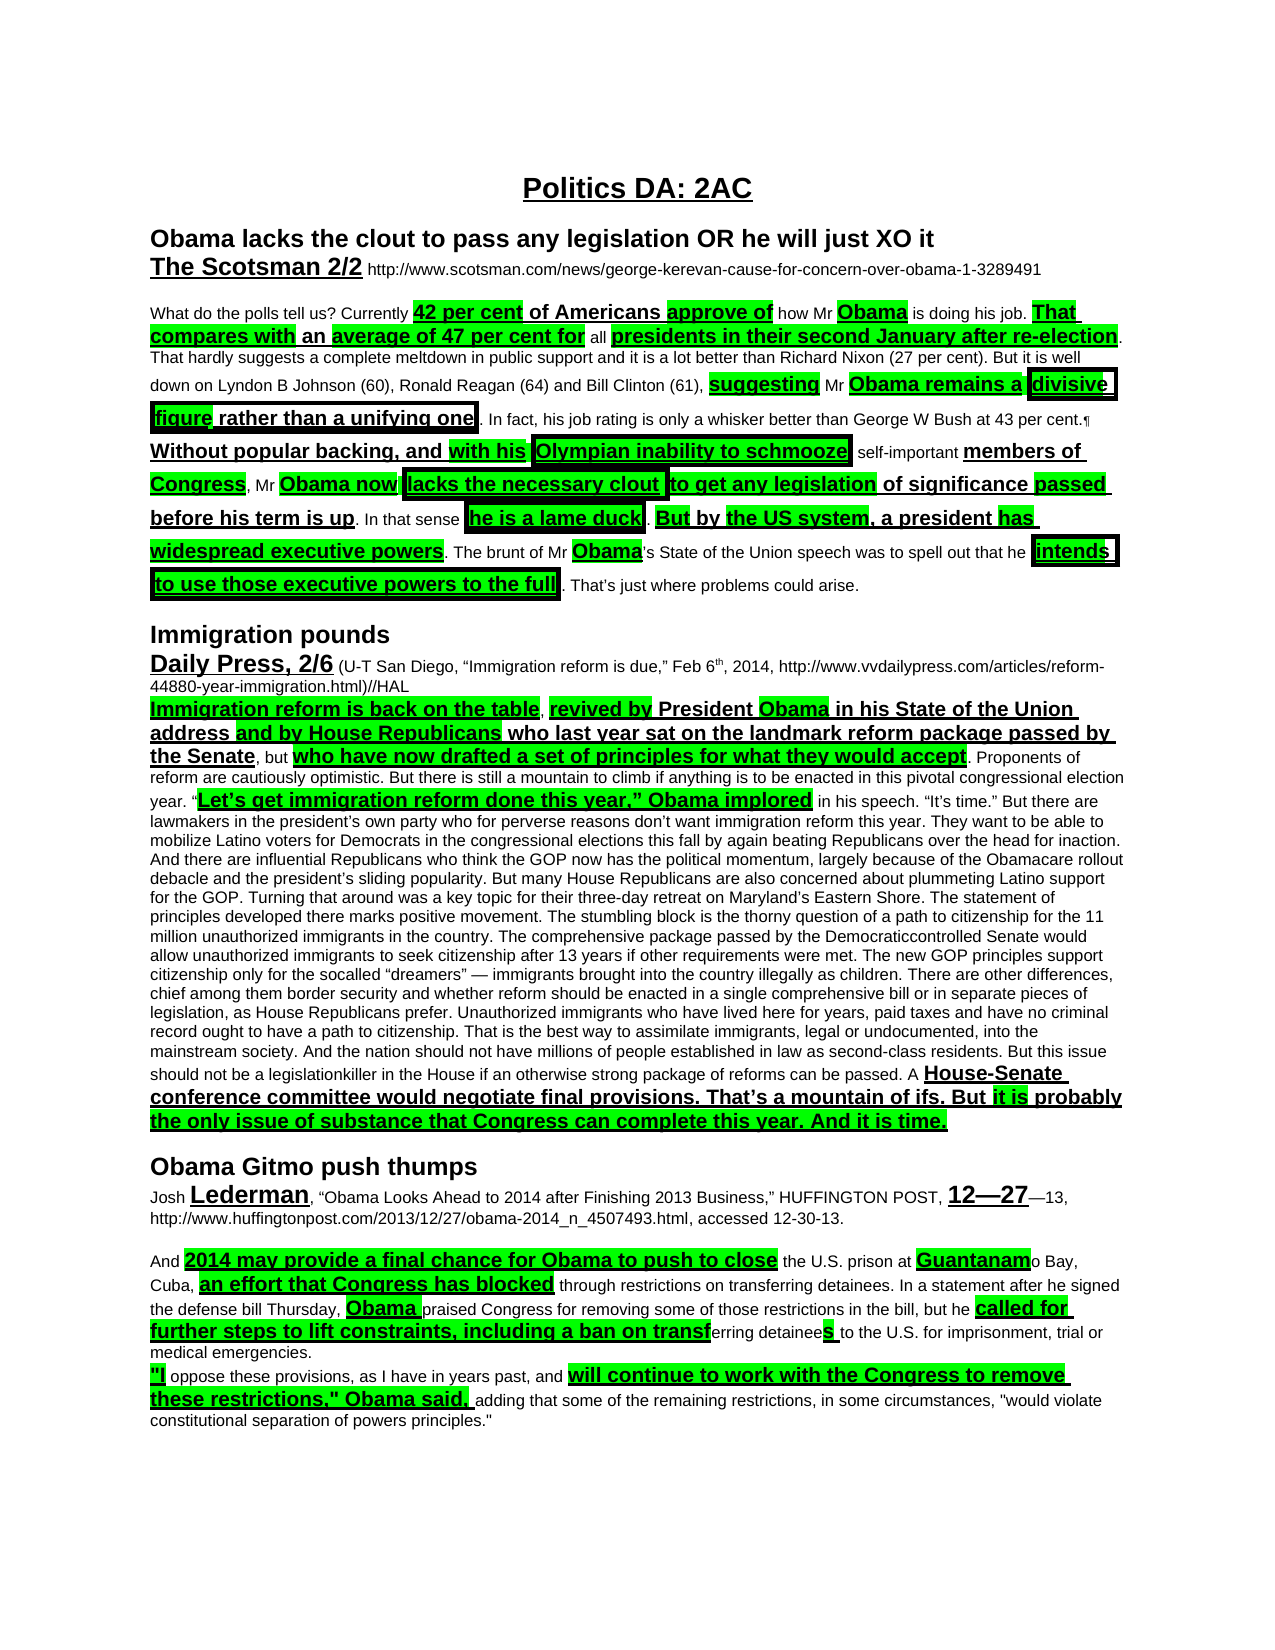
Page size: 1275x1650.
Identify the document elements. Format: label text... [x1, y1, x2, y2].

text Immigration pounds [150, 620, 1125, 648]
text Obama Gitmo push thumps [150, 1152, 1125, 1180]
text Obama lacks the clout to pass any legislation OR he will just XO it [150, 223, 1125, 252]
text Daily Press, 2/6 (U-T San Diego, “Immigration reform is due,” Feb 6th, 2014, http://www.vvdailypress.com/articles/reform-44880-year-immigration.html)//HAL [150, 648, 1125, 696]
text Immigration reform is back on the table, revived by President Obama in his State of the Union address and by House Republicans who last year sat on the landmark reform package passed by the Senate, but who have now drafted a set of principles for what they would accept. Proponents of reform are cautiously optimistic. But there is still a mountain to climb if anything is to be enacted in this pivotal congressional election year. “Let’s get immigration reform done this year,” Obama implored in his speech. “It’s time.” But there are lawmakers in the president’s own party who for perverse reasons don’t want immigration reform this year. They want to be able to mobilize Latino voters for Democrats in the congressional elections this fall by again beating Republicans over the head for inaction. And there are influential Republicans who think the GOP now has the political momentum, largely because of the Obamacare rollout debacle and the president’s sliding popularity. But many House Republicans are also concerned about plummeting Latino support for the GOP. Turning that around was a key topic for their three-day retreat on Maryland’s Eastern Shore. The statement of principles developed there marks positive movement. The stumbling block is the thorny question of a path to citizenship for the 11 million unauthorized immigrants in the country. The comprehensive package passed by the Democraticcontrolled Senate would allow unauthorized immigrants to seek citizenship after 13 years if other requirements were met. The new GOP principles support citizenship only for the socalled “dreamers” — immigrants brought into the country illegally as children. There are other differences, chief among them border security and whether reform should be enacted in a single comprehensive bill or in separate pieces of legislation, as House Republicans prefer. Unauthorized immigrants who have lived here for years, paid taxes and have no criminal record ought to have a path to citizenship. That is the best way to assimilate immigrants, legal or undocumented, into the mainstream society. And the nation should not have millions of people established in law as second-class residents. But this issue should not be a legislationkiller in the House if an otherwise strong package of reforms can be passed. A House-Senate conference committee would negotiate final provisions. That’s a mountain of ifs. But it is probably the only issue of substance that Congress can complete this year. And it is time. [150, 696, 1125, 1132]
text And 2014 may provide a final chance for Obama to push to close the U.S. prison at Guantanamo Bay, Cuba, an effort that Congress has blocked through restrictions on transferring detainees. In a statement after he signed the defense bill Thursday, Obama praised Congress for removing some of those restrictions in the bill, but he called for further steps to lift constraints, including a ban on transferring detainees to the U.S. for imprisonment, trial or medical emergencies. [150, 1247, 1125, 1362]
text Josh Lederman, “Obama Looks Ahead to 2014 after Finishing 2013 Business,” HUFFINGTON POST, 12—27—13, http://www.huffingtonpost.com/2013/12/27/obama-2014_n_4507493.html, accessed 12-30-13. [150, 1180, 1125, 1228]
text "I oppose these provisions, as I have in years past, and will continue to work with the Congress to remove these restrictions," Obama said, adding that some of the remaining restrictions, in some circumstances, "would violate constitutional separation of powers principles." [150, 1362, 1125, 1429]
subtitle Politics DA: 2AC [150, 171, 1125, 204]
text The Scotsman 2/2 http://www.scotsman.com/news/george-kerevan-cause-for-concern-over-obama-1-3289491 [150, 252, 1125, 281]
text What do the polls tell us? Currently 42 per cent of Americans approve of how Mr Obama is doing his job. That compares with an average of 47 per cent for all presidents in their second January after re-election. That hardly suggests a complete meltdown in public support and it is a lot better than Richard Nixon (27 per cent). But it is well down on Lyndon B Johnson (60), Ronald Reagan (64) and Bill Clinton (61), suggesting Mr Obama remains a divisive figure rather than a unifying one. In fact, his job rating is only a whisker better than George W Bush at 43 per cent.¶ Without popular backing, and with his Olympian inability to schmooze self-important members of Congress, Mr Obama now lacks the necessary clout to get any legislation of significance passed before his term is up. In that sense he is a lame duck. But by the US system, a president has widespread executive powers. The brunt of Mr Obama’s State of the Union speech was to spell out that he intends to use those executive powers to the full. That’s just where problems could arise. [150, 300, 1125, 601]
